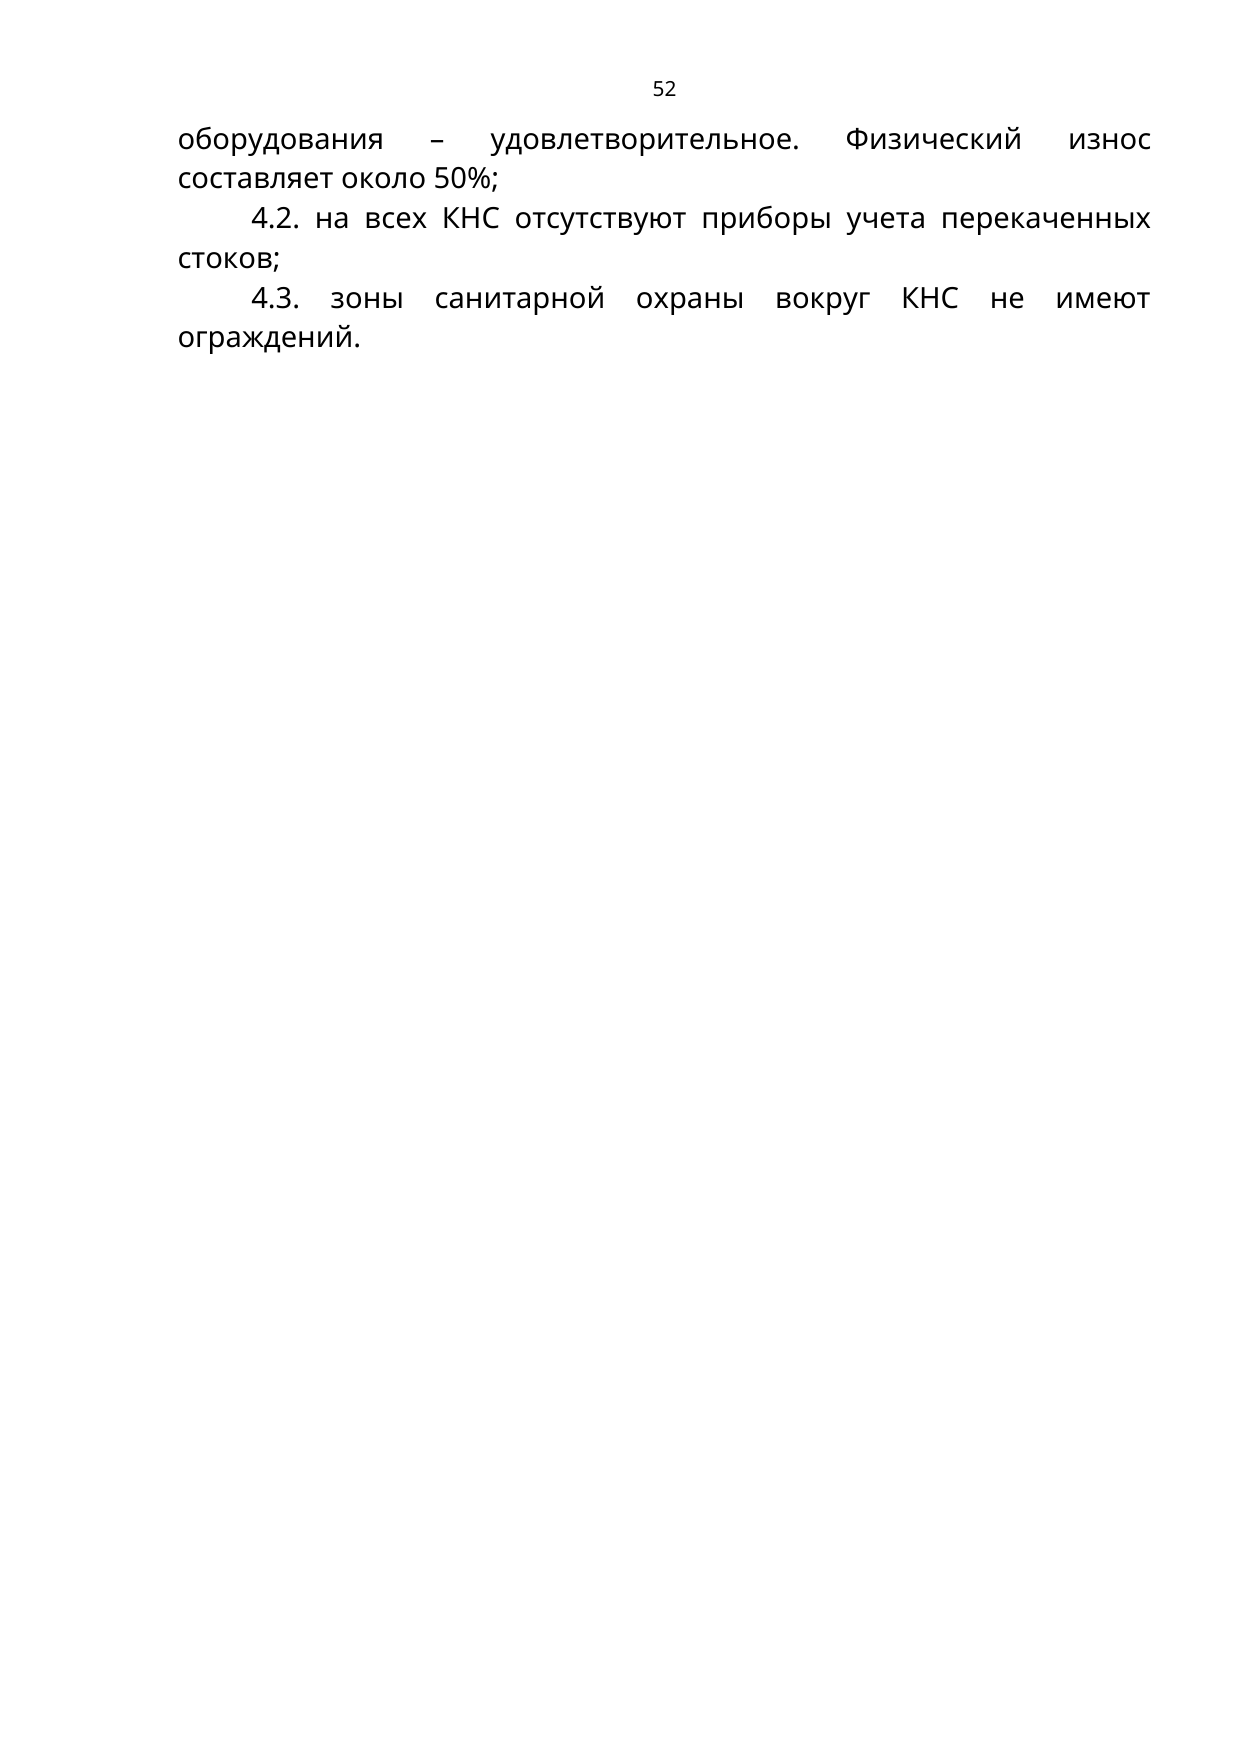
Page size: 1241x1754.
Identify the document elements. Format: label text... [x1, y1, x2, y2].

text 4.2. на всех КНС отсутствуют приборы учета перекаченных стоков; [177, 197, 1152, 277]
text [177, 118, 1152, 197]
text 4.3. зоны санитарной охраны вокруг КНС не имеют ограждений. [177, 277, 1152, 356]
